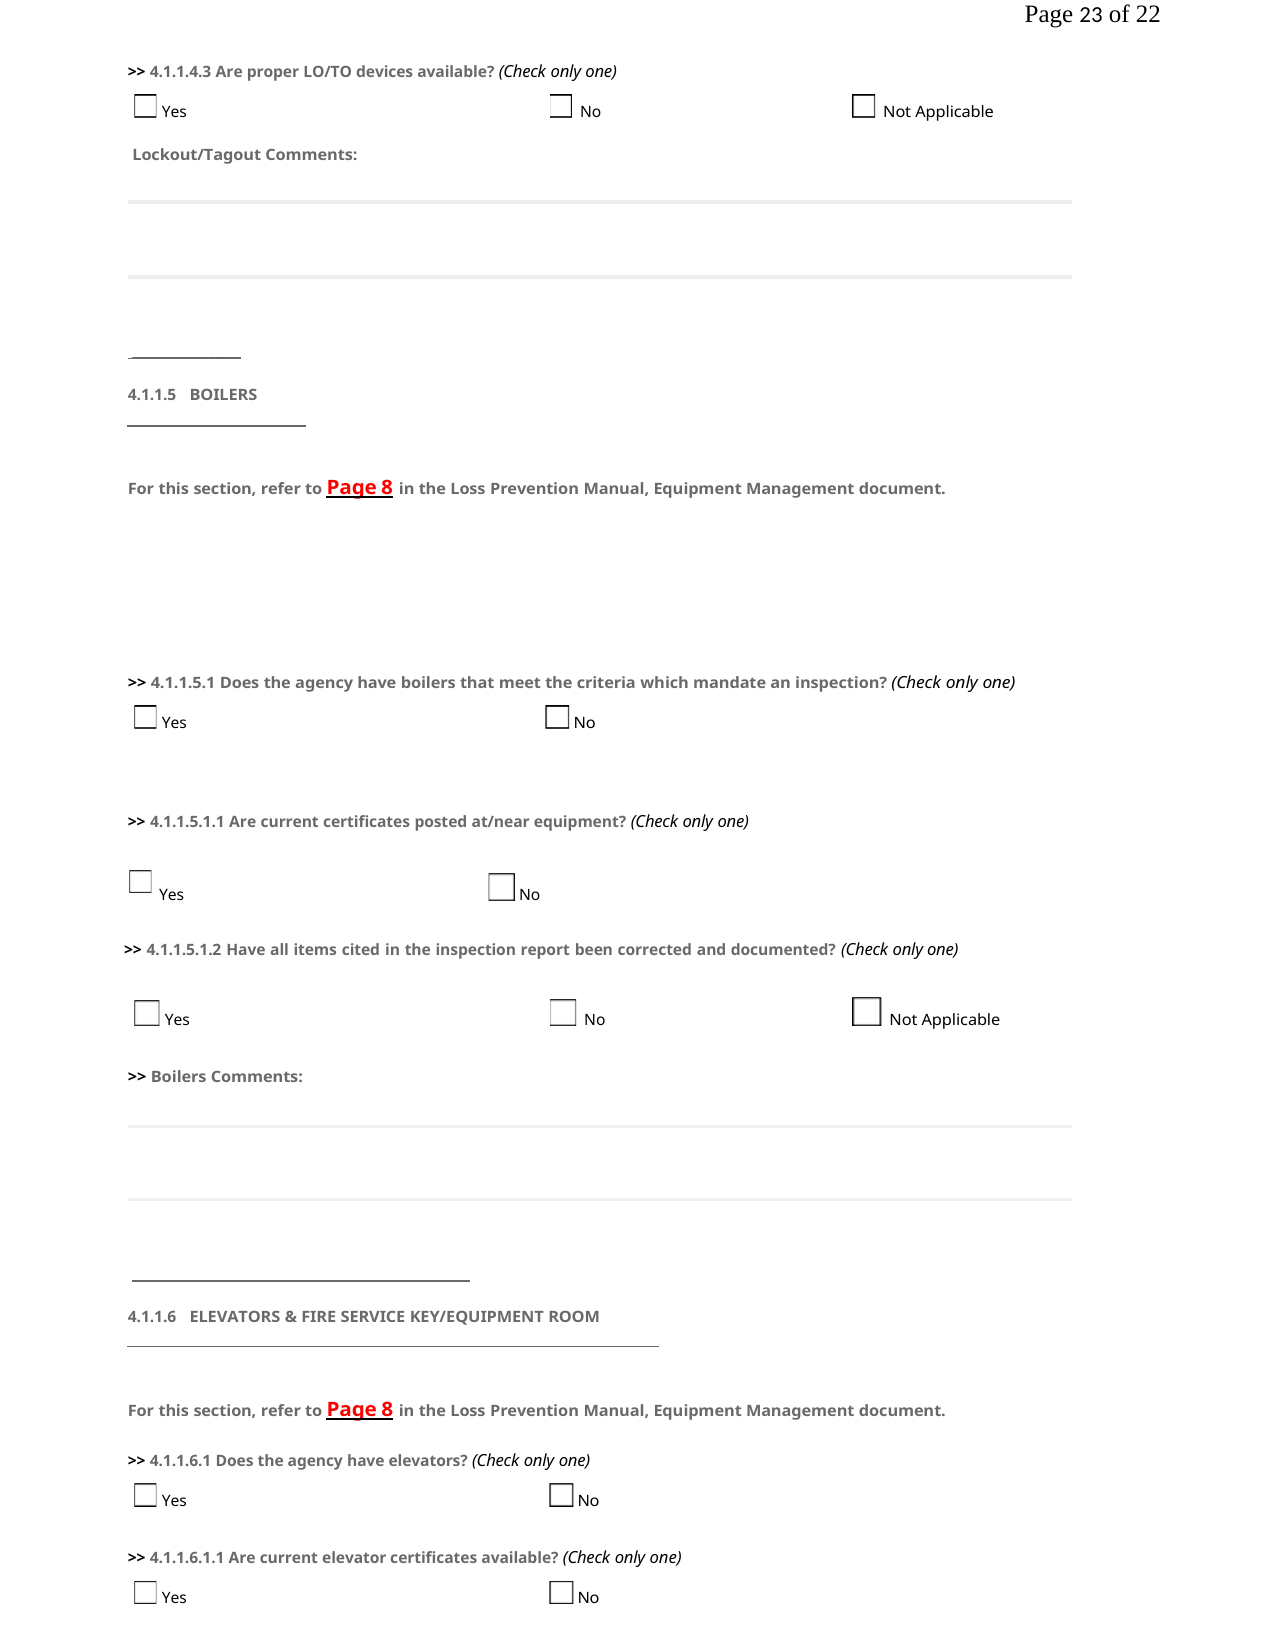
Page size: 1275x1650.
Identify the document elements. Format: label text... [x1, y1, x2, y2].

text >> 4.1.1.4.3 Are proper LO/TO devices available? (Check only one) [128, 60, 1173, 82]
text Yes No Not Applicable [134, 998, 1173, 1030]
list BOILERS [128, 383, 1173, 404]
picture [488, 873, 515, 901]
text For this section, refer to Page 8 in the Loss Prevention Manual, Equipment Management document. [128, 473, 1173, 500]
text Yes No [134, 705, 1173, 733]
picture [545, 705, 570, 729]
text _________________ [128, 340, 1173, 361]
picture [549, 1581, 574, 1604]
text Yes No [159, 874, 1173, 905]
text >> 4.1.1.5.1.2 Have all items cited in the inspection report been corrected and documented? (Check only one) [124, 938, 1173, 961]
picture [134, 1483, 157, 1507]
text For this section, refer to Page 8 in the Loss Prevention Manual, Equipment Management document. [128, 1396, 1173, 1422]
picture [550, 94, 572, 118]
text >> Boilers Comments: [128, 1066, 1173, 1087]
picture [134, 94, 157, 118]
text >> 4.1.1.5.1.1 Are current certificates posted at/near equipment? (Check only one) [128, 809, 1173, 832]
picture [129, 870, 152, 893]
picture [134, 1000, 160, 1026]
text Yes No [134, 1484, 1173, 1512]
text >> 4.1.1.6.1 Does the agency have elevators? (Check only one) [128, 1449, 1173, 1471]
picture [550, 999, 577, 1026]
picture [134, 1581, 157, 1604]
picture [852, 997, 882, 1026]
text Yes No [134, 1581, 1173, 1609]
text ____________________________________________________ [128, 1262, 1173, 1284]
list ELEVATORS & FIRE SERVICE KEY/EQUIPMENT ROOM [128, 1306, 1173, 1327]
text >> 4.1.1.6.1.1 Are current elevator certificates available? (Check only one) [128, 1546, 1173, 1568]
text Yes No Not Applicable [134, 94, 1173, 122]
text >> 4.1.1.5.1 Does the agency have boilers that meet the criteria which mandate an inspection? (Check only one) [128, 670, 1173, 693]
text Lockout/Tagout Comments: [128, 144, 1173, 165]
picture [549, 1483, 574, 1507]
picture [852, 94, 876, 118]
picture [134, 705, 157, 729]
